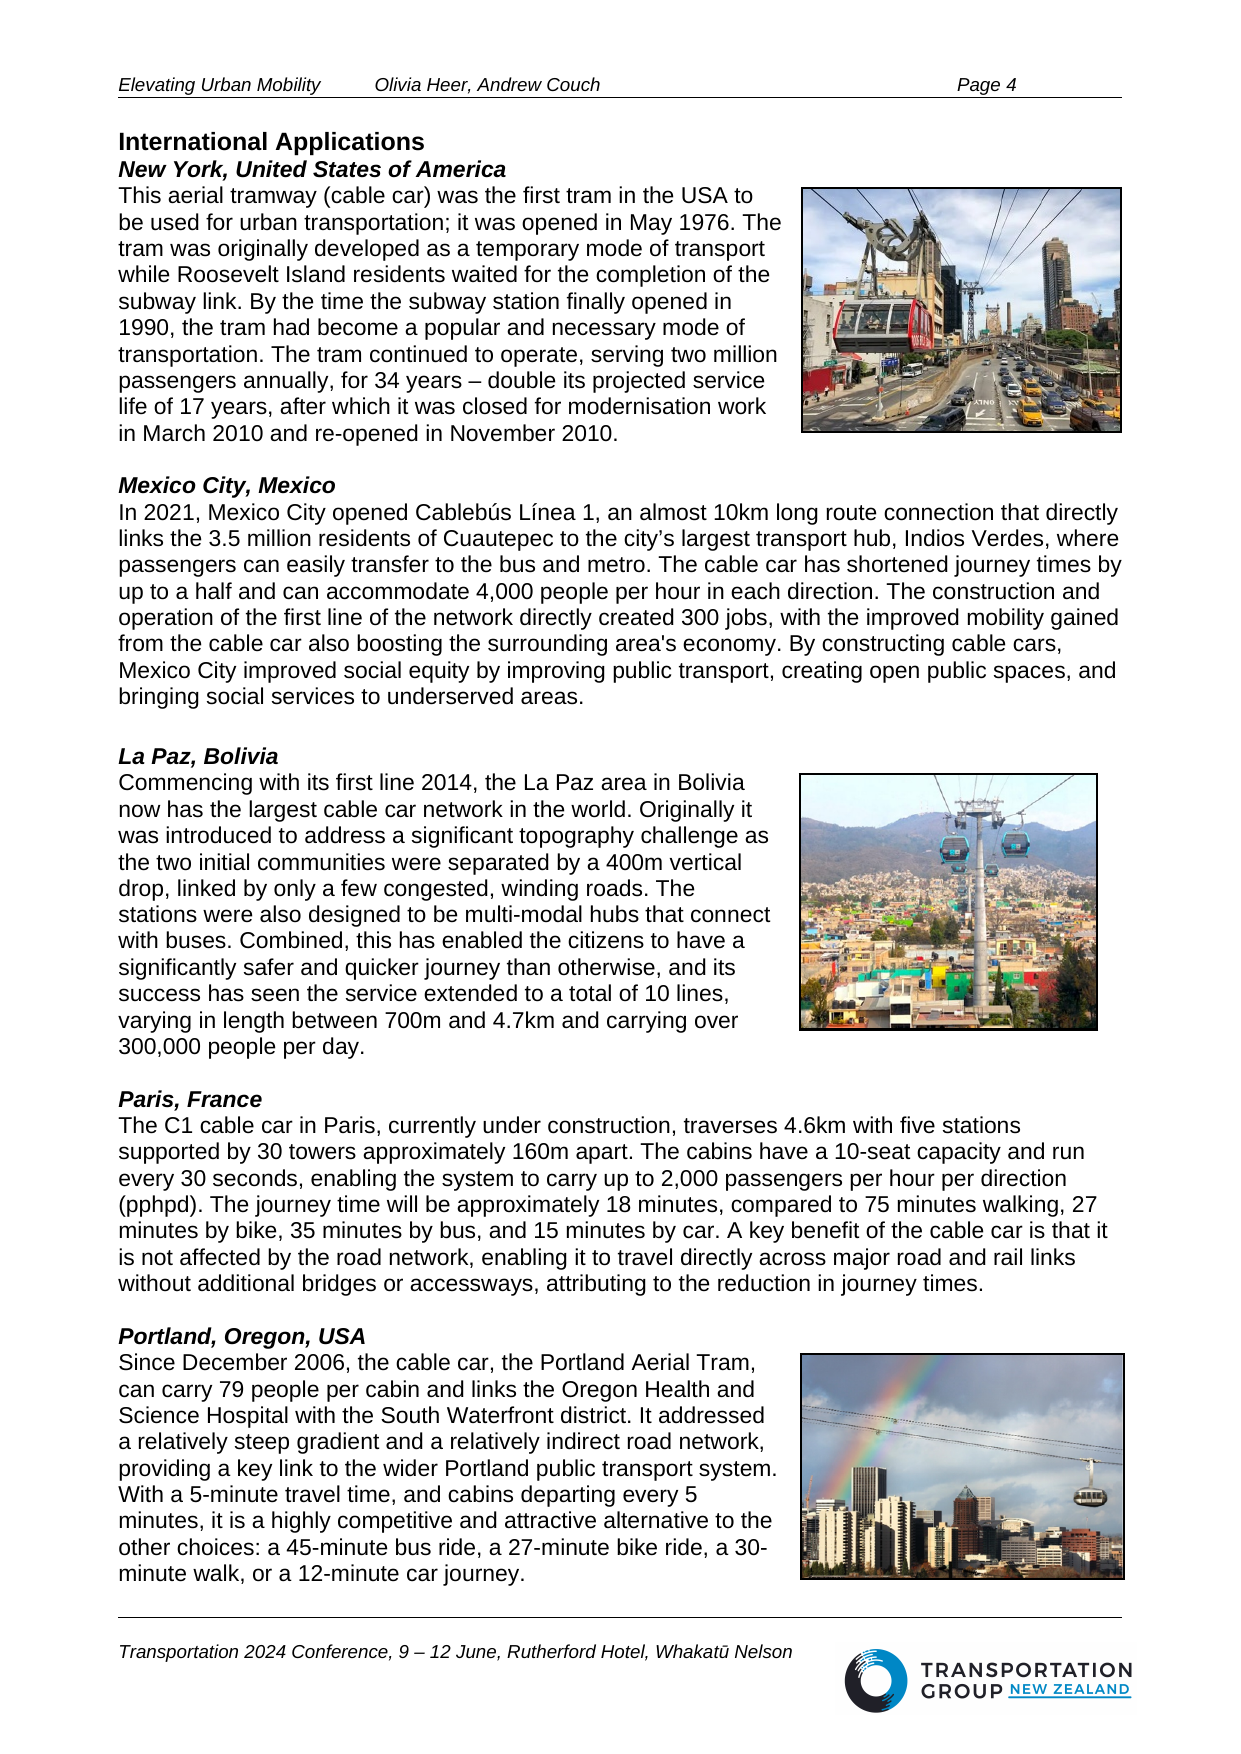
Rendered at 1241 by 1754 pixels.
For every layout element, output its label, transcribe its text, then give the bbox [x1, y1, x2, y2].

picture [801, 775, 1096, 1028]
picture [803, 189, 1120, 431]
text Portland, Oregon, USA [118, 1323, 1122, 1349]
picture [834, 1642, 1138, 1714]
text La Paz, Bolivia [118, 743, 1122, 769]
text Paris, France [118, 1086, 1122, 1112]
text In 2021, Mexico City opened Cablebús Línea 1, an almost 10km long route connection that directly links the 3.5 million residents of Cuautepec to the city’s largest transport hub, Indios Verdes, where passengers can easily transfer to the bus and metro. The cable car has shortened journey times by up to a half and can accommodate 4,000 people per hour in each direction. The construction and operation of the first line of the network directly created 300 jobs, with the improved mobility gained from the cable car also boosting the surrounding area's economy. By constructing cable cars, Mexico City improved social equity by improving public transport, creating open public spaces, and bringing social services to underserved areas. [118, 499, 1122, 709]
text Mexico City, Mexico [118, 472, 1122, 499]
text New York, United States of America [118, 156, 1122, 182]
picture [802, 1355, 1123, 1578]
text International Applications [118, 127, 1122, 156]
text The C1 cable car in Paris, currently under construction, traverses 4.6km with five stations supported by 30 towers approximately 160m apart. The cabins have a 10-seat capacity and run every 30 seconds, enabling the system to carry up to 2,000 passengers per hour per direction (pphpd). The journey time will be approximately 18 minutes, compared to 75 minutes walking, 27 minutes by bike, 35 minutes by bus, and 15 minutes by car. A key benefit of the cable car is that it is not affected by the road network, enabling it to travel directly across major road and rail links without additional bridges or accessways, attributing to the reduction in journey times. [118, 1112, 1122, 1296]
